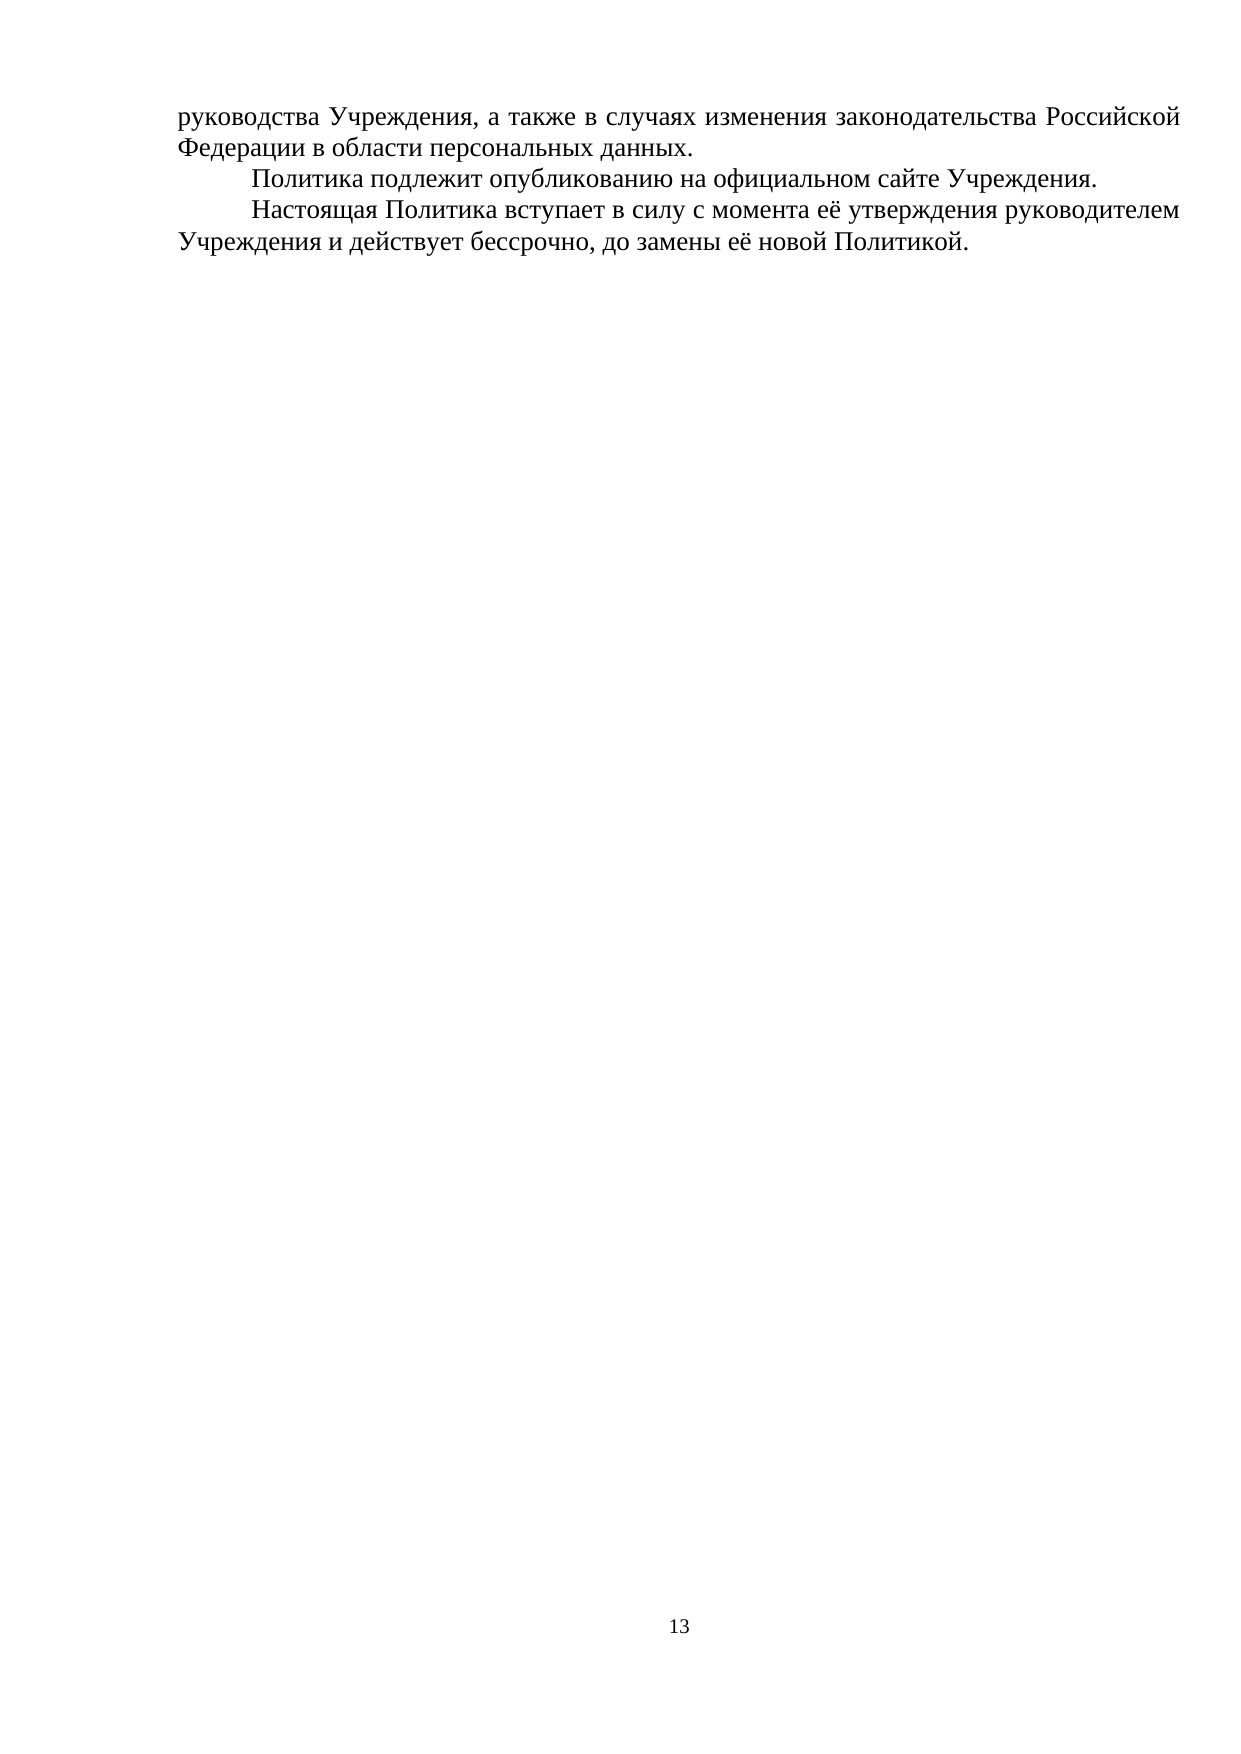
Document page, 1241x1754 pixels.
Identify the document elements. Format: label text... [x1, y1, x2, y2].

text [177, 100, 1181, 162]
text Настоящая Политика вступает в силу с момента её утверждения руководителем Учреждения и действует бессрочно, до замены её новой Политикой. [177, 193, 1181, 256]
text Политика подлежит опубликованию на официальном сайте Учреждения. [177, 162, 1181, 193]
